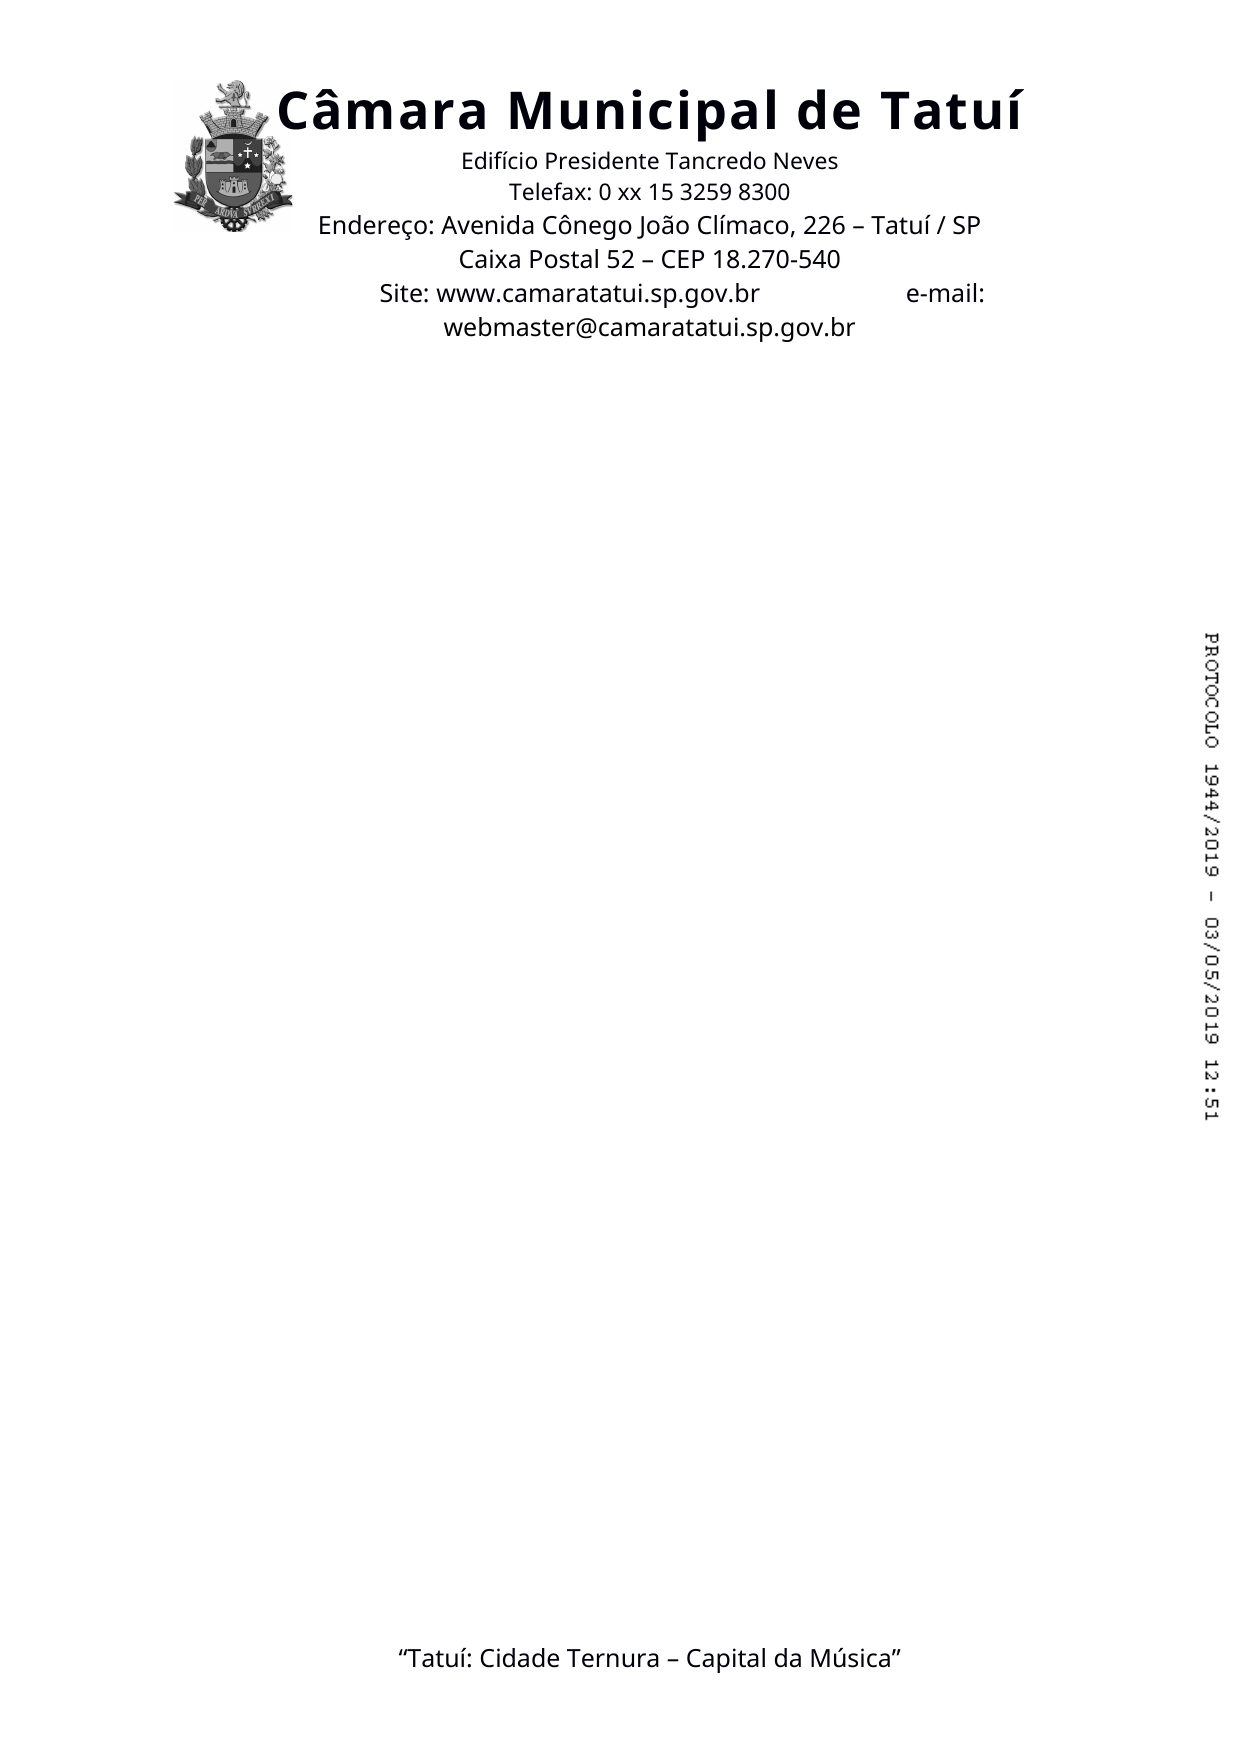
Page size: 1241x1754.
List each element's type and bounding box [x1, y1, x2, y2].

picture [1177, 629, 1241, 1125]
